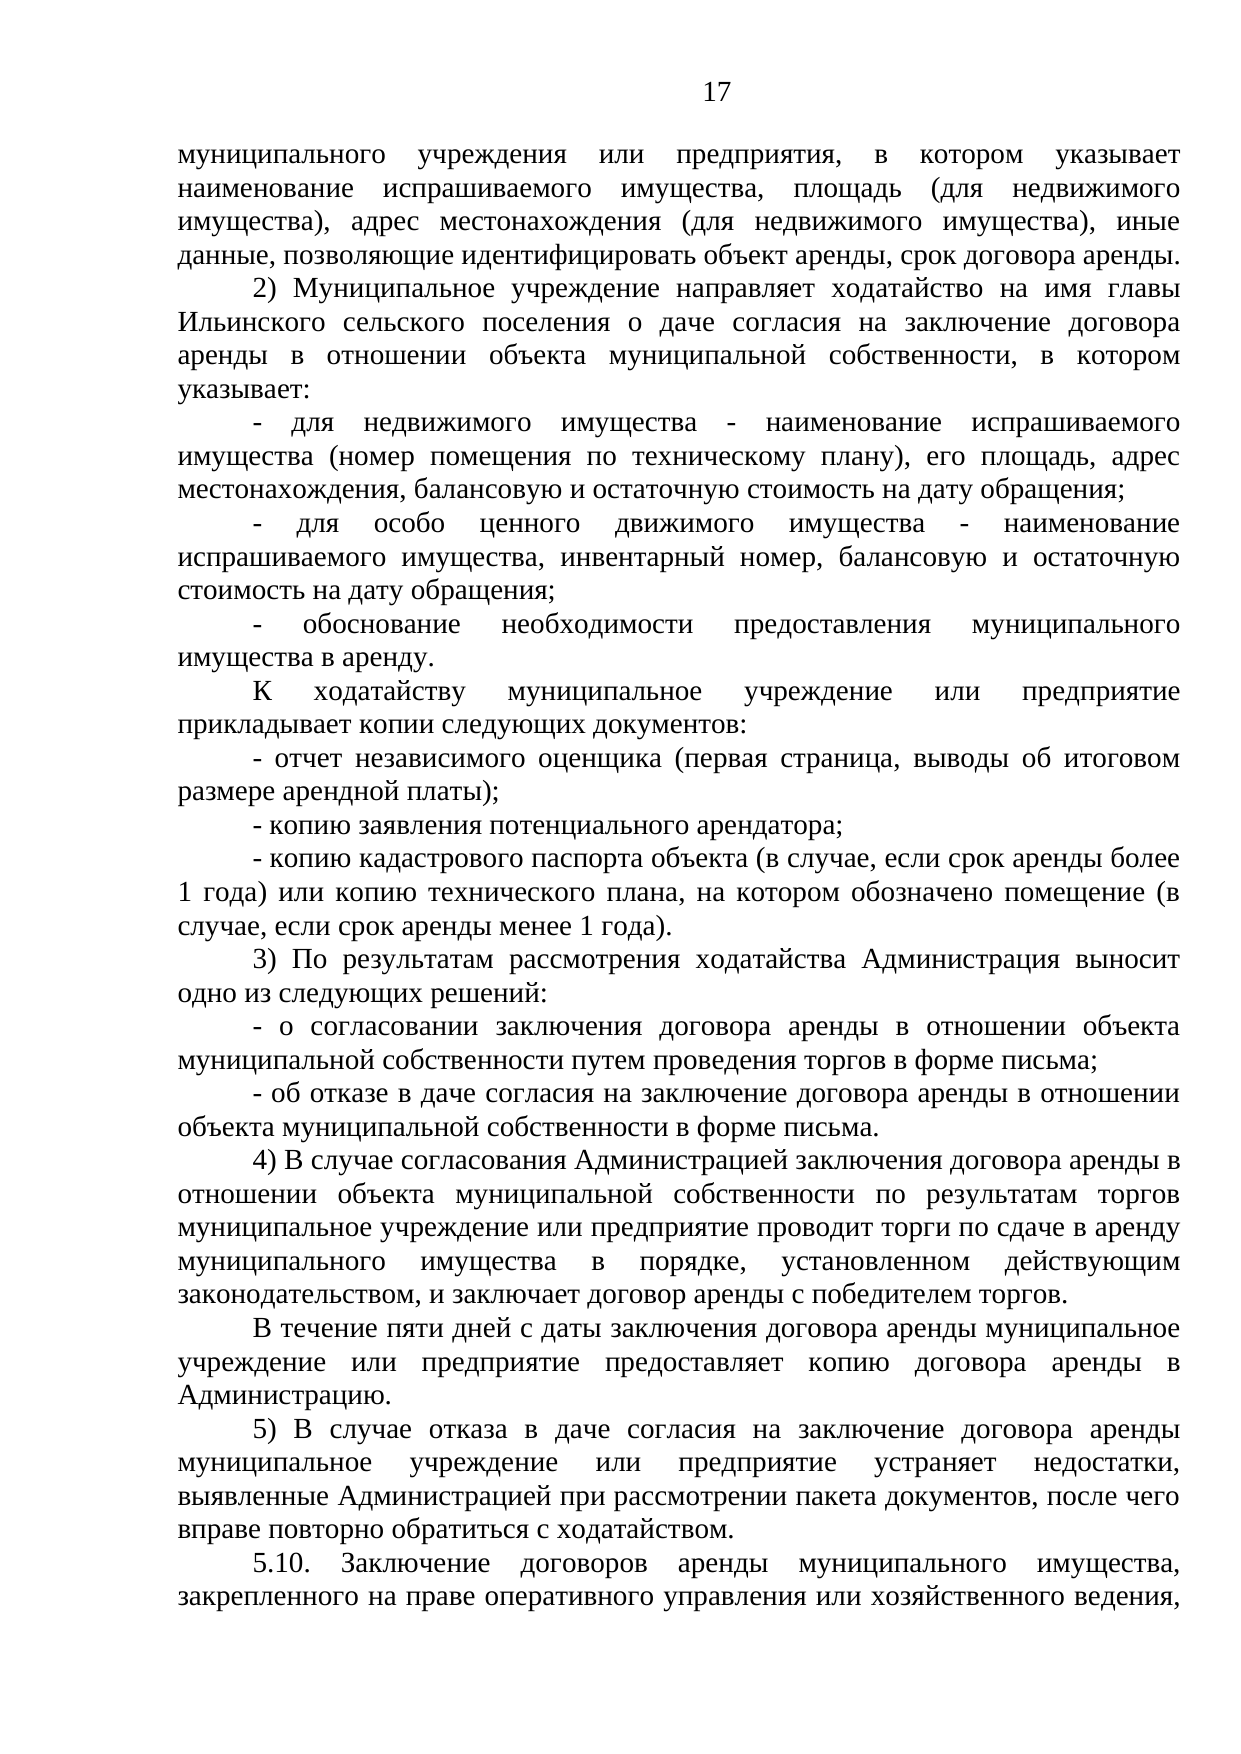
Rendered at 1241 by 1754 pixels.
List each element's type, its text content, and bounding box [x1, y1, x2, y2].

text 3) По результатам рассмотрения ходатайства Администрация выносит одно из следующих решений: [177, 941, 1181, 1008]
text - о согласовании заключения договора аренды в отношении объекта муниципальной собственности путем проведения торгов в форме письма; [177, 1008, 1181, 1075]
text К ходатайству муниципальное учреждение или предприятие прикладывает копии следующих документов: [177, 673, 1181, 740]
text - отчет независимого оценщика (первая страница, выводы об итоговом размере арендной платы); [177, 740, 1181, 807]
text - обоснование необходимости предоставления муниципального имущества в аренду. [177, 606, 1181, 673]
text - для недвижимого имущества - наименование испрашиваемого имущества (номер помещения по техническому плану), его площадь, адрес местонахождения, балансовую и остаточную стоимость на дату обращения; [177, 404, 1181, 505]
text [177, 1545, 1181, 1612]
text - об отказе в даче согласия на заключение договора аренды в отношении объекта муниципальной собственности в форме письма. [177, 1075, 1181, 1142]
text В течение пяти дней с даты заключения договора аренды муниципальное учреждение или предприятие предоставляет копию договора аренды в Администрацию. [177, 1310, 1181, 1411]
text 5) В случае отказа в даче согласия на заключение договора аренды муниципальное учреждение или предприятие устраняет недостатки, выявленные Администрацией при рассмотрении пакета документов, после чего вправе повторно обратиться с ходатайством. [177, 1411, 1181, 1545]
text - для особо ценного движимого имущества - наименование испрашиваемого имущества, инвентарный номер, балансовую и остаточную стоимость на дату обращения; [177, 505, 1181, 606]
text 2) Муниципальное учреждение направляет ходатайство на имя главы Ильинского сельского поселения о даче согласия на заключение договора аренды в отношении объекта муниципальной собственности, в котором указывает: [177, 270, 1181, 404]
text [177, 136, 1181, 270]
text 4) В случае согласования Администрацией заключения договора аренды в отношении объекта муниципальной собственности по результатам торгов муниципальное учреждение или предприятие проводит торги по сдаче в аренду муниципального имущества в порядке, установленном действующим законодательством, и заключает договор аренды с победителем торгов. [177, 1142, 1181, 1310]
text - копию заявления потенциального арендатора; [177, 807, 1181, 841]
text - копию кадастрового паспорта объекта (в случае, если срок аренды более 1 года) или копию технического плана, на котором обозначено помещение (в случае, если срок аренды менее 1 года). [177, 841, 1181, 941]
